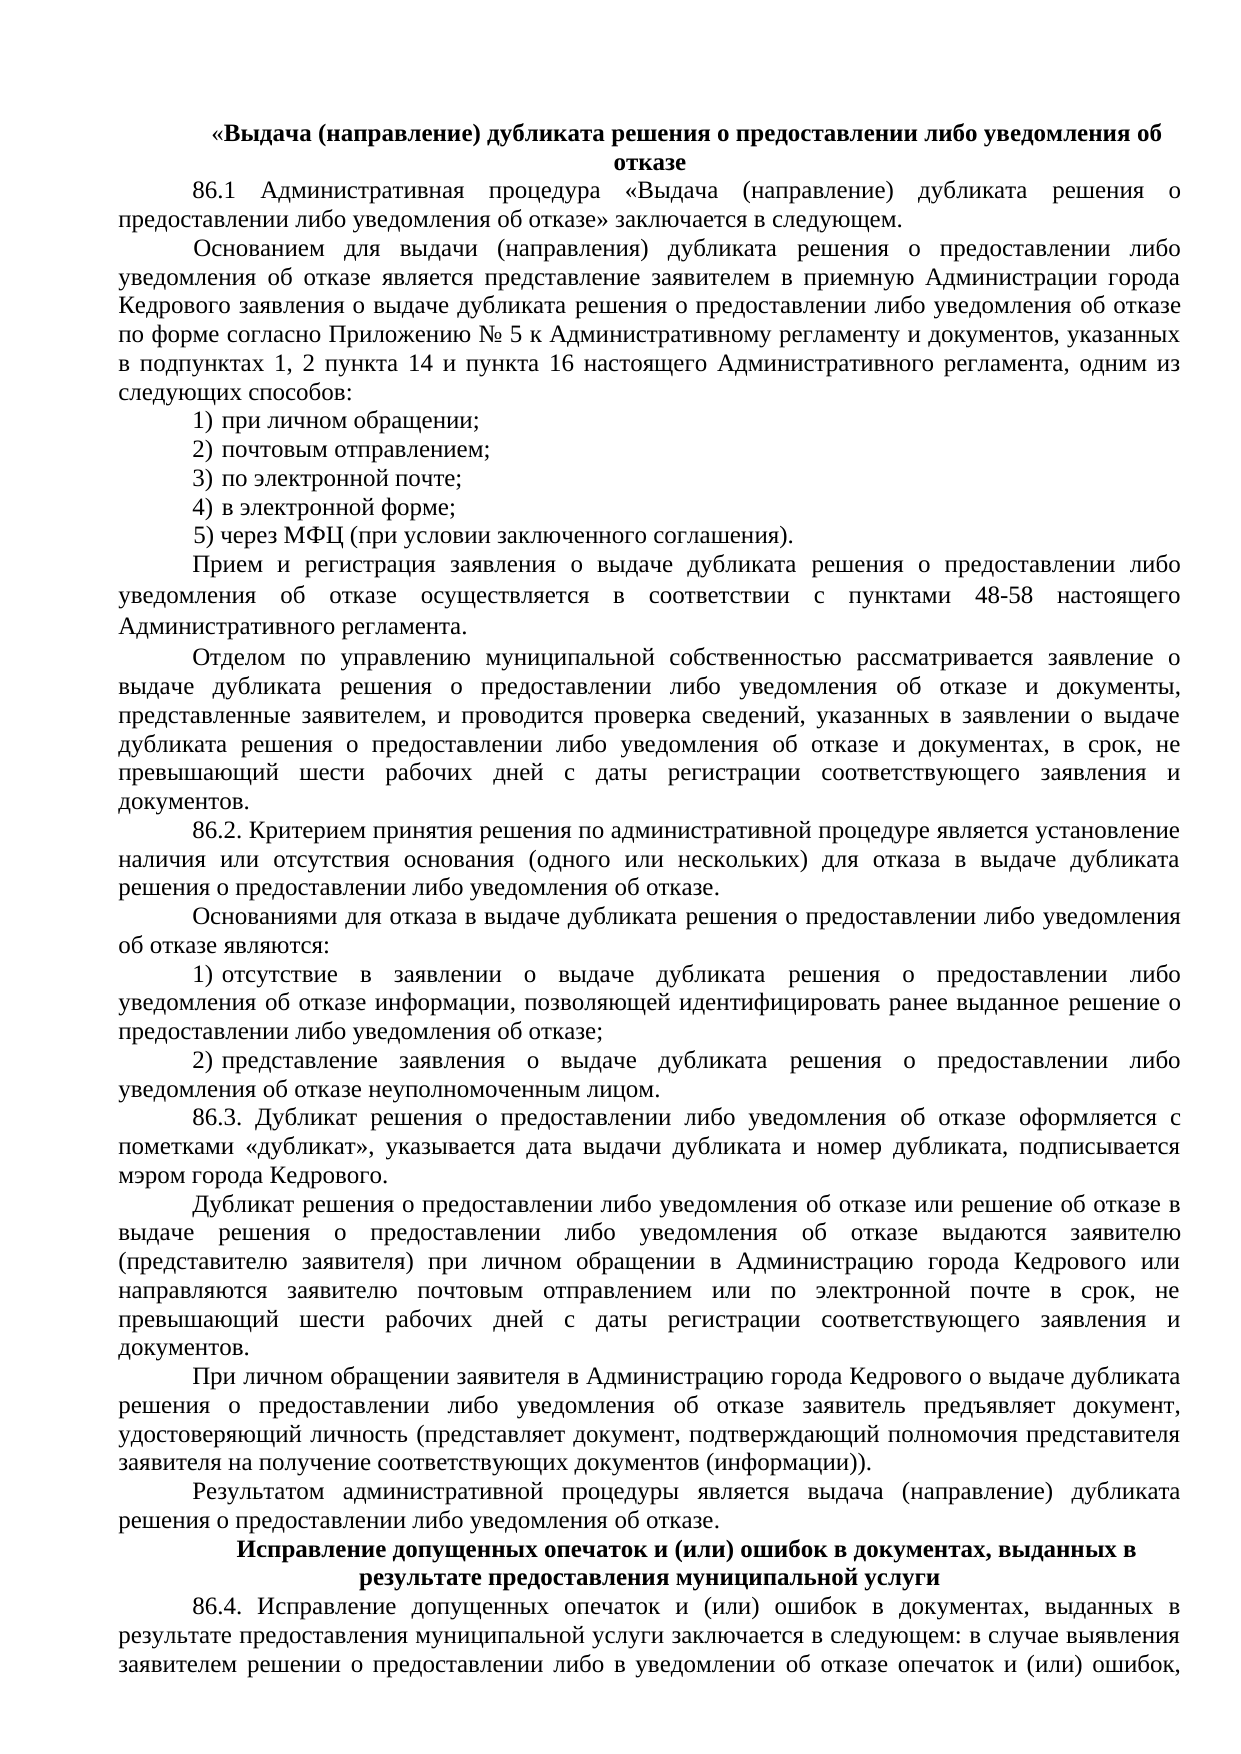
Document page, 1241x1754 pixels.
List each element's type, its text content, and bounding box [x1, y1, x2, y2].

text 86.3. Дубликат решения о предоставлении либо уведомления об отказе оформляется с пометками «дубликат», указывается дата выдачи дубликата и номер дубликата, подписывается мэром города Кедрового. [118, 1102, 1181, 1189]
text Результатом административной процедуры является выдача (направление) дубликата решения о предоставлении либо уведомления об отказе. [118, 1476, 1181, 1534]
text Основаниями для отказа в выдаче дубликата решения о предоставлении либо уведомления об отказе являются: [118, 901, 1181, 959]
text Отделом по управлению муниципальной собственностью рассматривается заявление о выдаче дубликата решения о предоставлении либо уведомления об отказе и документы, представленные заявителем, и проводится проверка сведений, указанных в заявлении о выдаче дубликата решения о предоставлении либо уведомления об отказе и документах, в срок, не превышающий шести рабочих дней с даты регистрации соответствующего заявления и документов. [118, 642, 1181, 815]
text Исправление допущенных опечаток и (или) ошибок в документах, выданных в результате предоставления муниципальной услуги [118, 1534, 1181, 1591]
list почтовым отправлением; [118, 434, 1181, 463]
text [118, 1591, 1181, 1677]
text 86.2. Критерием принятия решения по административной процедуре является установление наличия или отсутствия основания (одного или нескольких) для отказа в выдаче дубликата решения о предоставлении либо уведомления об отказе. [118, 815, 1181, 901]
list при личном обращении; [118, 406, 1181, 434]
list представление заявления о выдаче дубликата решения о предоставлении либо уведомления об отказе неуполномоченным лицом. [118, 1045, 1181, 1102]
list в электронной форме; [118, 492, 1181, 521]
list по электронной почте; [118, 463, 1181, 492]
text Основанием для выдачи (направления) дубликата решения о предоставлении либо уведомления об отказе является представление заявителем в приемную Администрации города Кедрового заявления о выдаче дубликата решения о предоставлении либо уведомления об отказе по форме согласно Приложению № 5 к Административному регламенту и документов, указанных в подпунктах 1, 2 пункта 14 и пункта 16 настоящего Административного регламента, одним из следующих способов: [118, 233, 1181, 406]
text «Выдача (направление) дубликата решения о предоставлении либо уведомления об отказе [118, 118, 1181, 176]
text 86.1 Административная процедура «Выдача (направление) дубликата решения о предоставлении либо уведомления об отказе» заключается в следующем. [118, 176, 1181, 233]
list отсутствие в заявлении о выдаче дубликата решения о предоставлении либо уведомления об отказе информации, позволяющей идентифицировать ранее выданное решение о предоставлении либо уведомления об отказе; [118, 959, 1181, 1045]
text 5) через МФЦ (при условии заключенного соглашения). [118, 521, 1181, 549]
text Прием и регистрация заявления о выдаче дубликата решения о предоставлении либо уведомления об отказе осуществляется в соответствии с пунктами 48-58 настоящего Административного регламента. [118, 549, 1181, 640]
text Дубликат решения о предоставлении либо уведомления об отказе или решение об отказе в выдаче решения о предоставлении либо уведомления об отказе выдаются заявителю (представителю заявителя) при личном обращении в Администрацию города Кедрового или направляются заявителю почтовым отправлением или по электронной почте в срок, не превышающий шести рабочих дней с даты регистрации соответствующего заявления и документов. [118, 1189, 1181, 1361]
text При личном обращении заявителя в Администрацию города Кедрового о выдаче дубликата решения о предоставлении либо уведомления об отказе заявитель предъявляет документ, удостоверяющий личность (представляет документ, подтверждающий полномочия представителя заявителя на получение соответствующих документов (информации)). [118, 1361, 1181, 1476]
